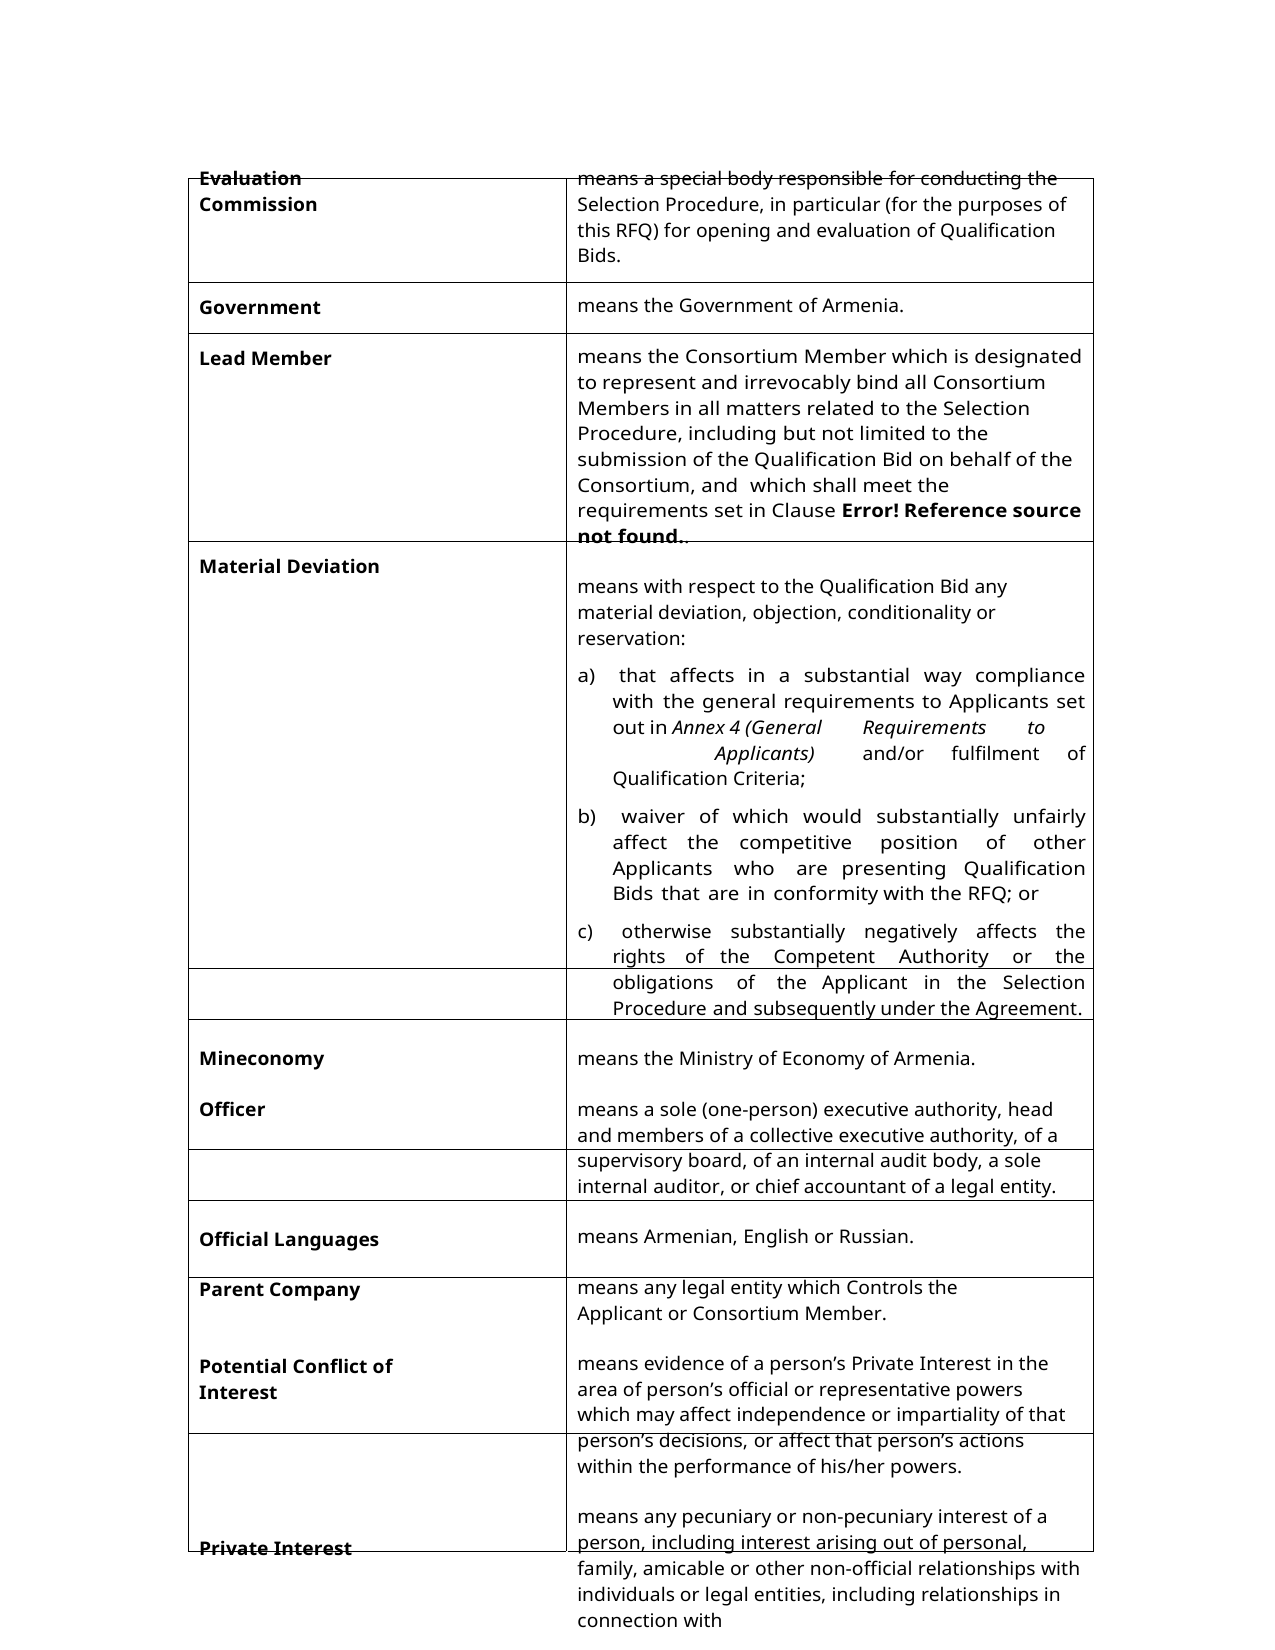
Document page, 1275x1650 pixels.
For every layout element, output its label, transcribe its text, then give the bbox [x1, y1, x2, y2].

text means with respect to the Qualification Bid any material deviation, objection, conditionality or reservation: [577, 574, 1057, 651]
text Government [199, 294, 411, 320]
text Potential Conflict of Interest [199, 1354, 463, 1405]
text Private Interest [199, 1535, 463, 1561]
text means any pecuniary or non-pecuniary interest of a person, including interest arising out of personal, family, amicable or other non-official relationships with individuals or legal entities, including relationships in connection with [577, 1503, 1084, 1633]
text means the Government of Armenia. [577, 293, 1188, 318]
text means a sole (one-person) executive authority, head and members of a collective executive authority, of a supervisory board, of an internal audit body, a sole internal auditor, or chief accountant of a legal entity. [577, 1096, 1062, 1199]
text means any legal entity which Controls the Applicant or Consortium Member. [577, 1274, 1046, 1325]
text b) waiver of which would substantially unfairly affect the competitive position of other Applicants who are presenting Qualification Bids that are in conformity with the RFQ; or [577, 803, 1086, 906]
text means Armenian, English or Russian. [577, 1224, 1188, 1249]
text means evidence of a person’s Private Interest in the area of person’s official or representative powers which may affect independence or impartiality of that person’s decisions, or affect that person’s actions within the performance of his/her powers. [577, 1350, 1068, 1479]
text Material Deviation [199, 554, 411, 579]
text Mineconomy [199, 1046, 463, 1071]
text Lead Member [199, 345, 411, 371]
text means a special body responsible for conducting the Selection Procedure, in particular (for the purposes of this RFQ) for opening and evaluation of Qualification Bids. [577, 165, 1084, 268]
text Official Languages [199, 1226, 463, 1251]
text means the Consortium Member which is designated to represent and irrevocably bind all Consortium Members in all matters related to the Selection Procedure, including but not limited to the submission of the Qualification Bid on behalf of the Consortium, and which shall meet the requirements set in Clause Error! Reference source not found.. [577, 343, 1084, 549]
text means the Ministry of Economy of Armenia. [577, 1046, 1188, 1071]
text Parent Company [199, 1277, 463, 1302]
text Officer [199, 1096, 463, 1122]
text Evaluation Commission [199, 165, 411, 216]
text a) that affects in a substantial way compliance with the general requirements to Applicants set out in Annex 4 (General Requirements to Applicants) and/or fulfilment of Qualification Criteria; [577, 663, 1085, 791]
text c) otherwise substantially negatively affects the rights of the Competent Authority or the obligations of the Applicant in the Selection Procedure and subsequently under the Agreement. [577, 918, 1085, 1021]
